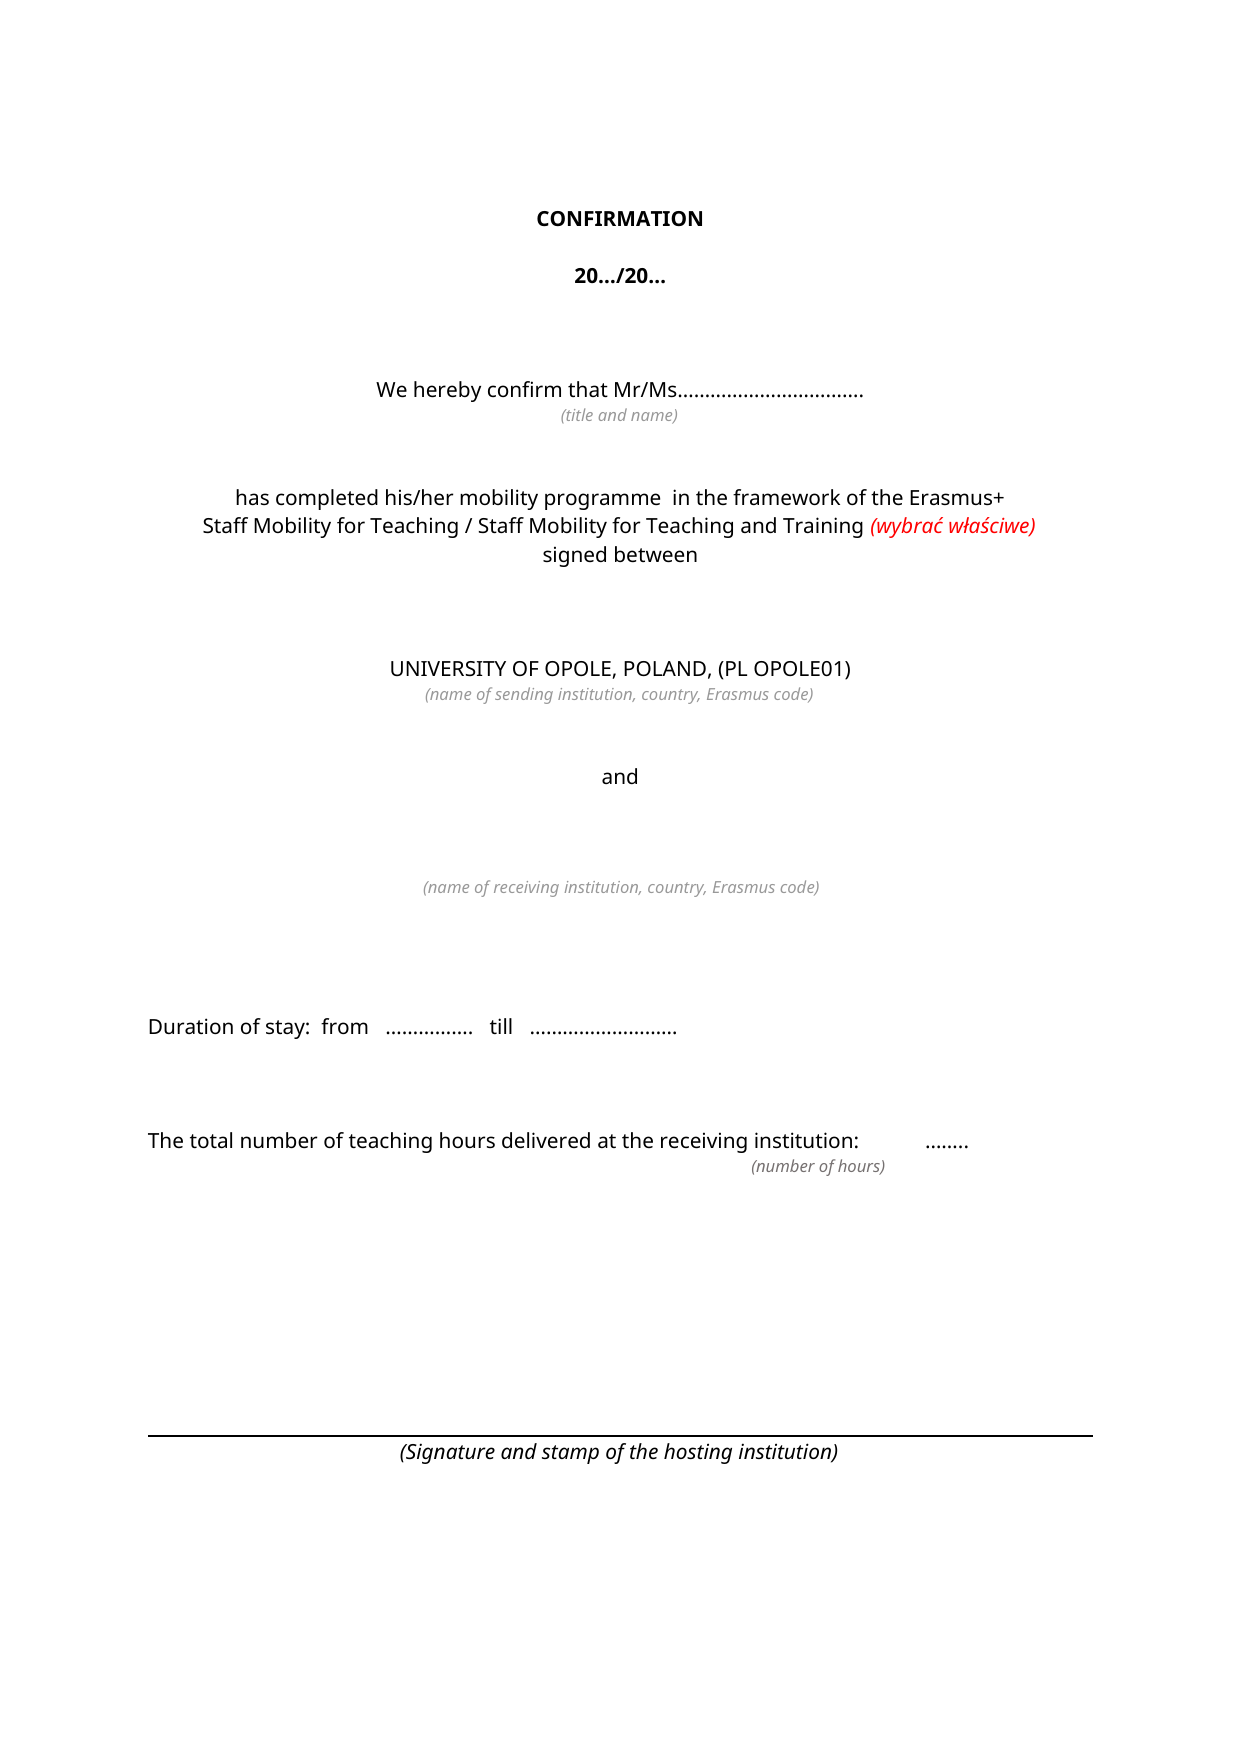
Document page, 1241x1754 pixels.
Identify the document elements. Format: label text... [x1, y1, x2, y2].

text UNIVERSITY OF OPOLE, POLAND, (PL OPOLE01) [148, 654, 1093, 682]
text The total number of teaching hours delivered at the receiving institution: …….. [148, 1126, 1093, 1154]
text signed between [148, 540, 1093, 568]
text 20…/20… [148, 261, 1093, 290]
text (name of receiving institution, country, Erasmus code) [148, 876, 1093, 898]
text has completed his/her mobility programme in the framework of the Erasmus+ [148, 483, 1093, 512]
text and [148, 762, 1093, 790]
text (title and name) [148, 403, 1093, 426]
text Duration of stay: from ……………. till ……………………… [148, 1012, 1185, 1040]
text (Signature and stamp of the hosting institution) [148, 1437, 1093, 1465]
text (number of hours) [148, 1154, 1093, 1177]
text CONFIRMATION [148, 204, 1093, 233]
text We hereby confirm that Mr/Ms……………………………. [148, 375, 1093, 403]
text Staff Mobility for Teaching / Staff Mobility for Teaching and Training (wybrać właściwe) [148, 512, 1093, 540]
text (name of sending institution, country, Erasmus code) [148, 682, 1093, 705]
